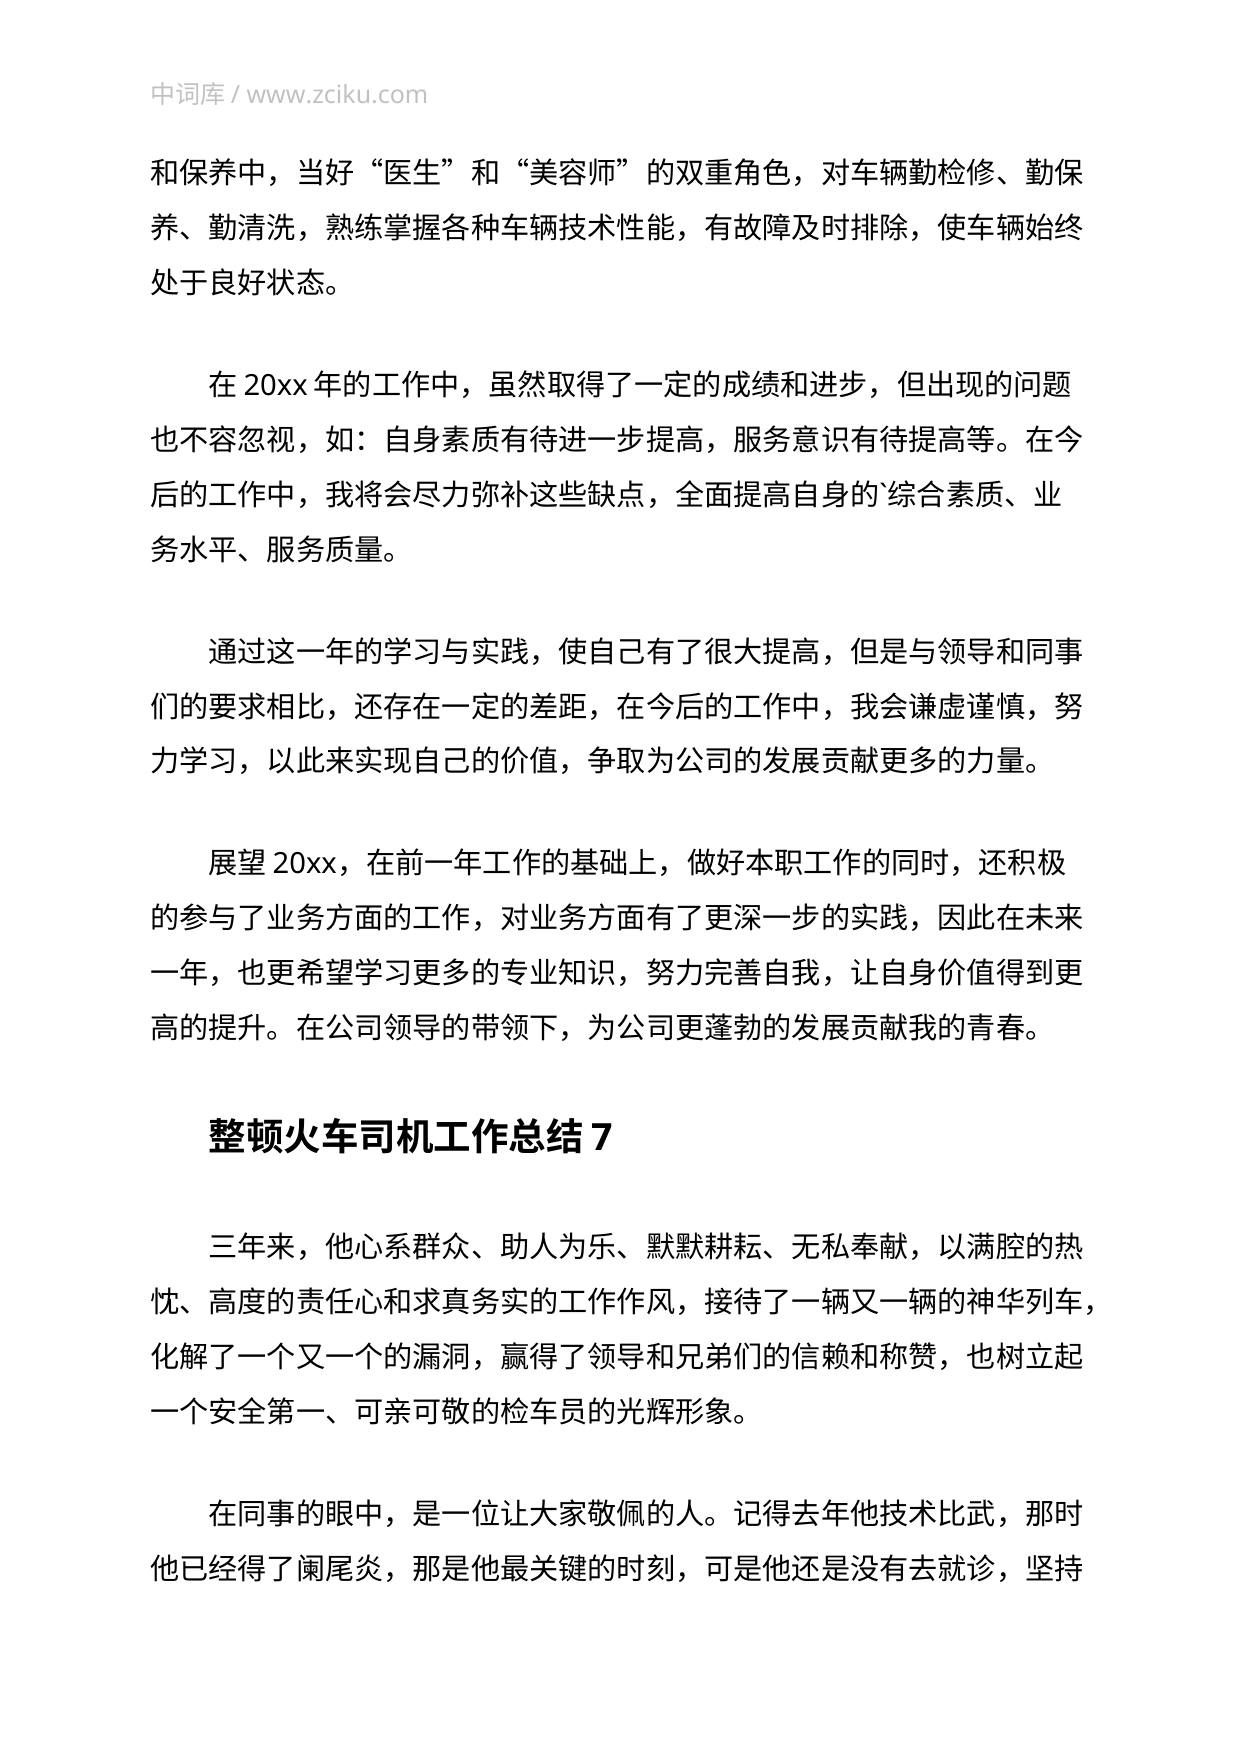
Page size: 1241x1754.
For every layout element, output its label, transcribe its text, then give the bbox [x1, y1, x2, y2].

text 通过这一年的学习与实践，使自己有了很大提高，但是与领导和同事们的要求相比，还存在一定的差距，在今后的工作中，我会谦虚谨慎，努力学习，以此来实现自己的价值，争取为公司的发展贡献更多的力量。 [150, 628, 1090, 780]
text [150, 150, 1090, 302]
text 整顿火车司机工作总结7 [150, 1106, 1090, 1161]
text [150, 1490, 1090, 1588]
text 在20xx年的工作中，虽然取得了一定的成绩和进步，但出现的问题也不容忽视，如：自身素质有待进一步提高，服务意识有待提高等。在今后的工作中，我将会尽力弥补这些缺点，全面提高自身的`综合素质、业务水平、服务质量。 [150, 362, 1090, 569]
text 展望20xx，在前一年工作的基础上，做好本职工作的同时，还积极的参与了业务方面的工作，对业务方面有了更深一步的实践，因此在未来一年，也更希望学习更多的专业知识，努力完善自我，让自身价值得到更高的提升。在公司领导的带领下，为公司更蓬勃的发展贡献我的青春。 [150, 840, 1090, 1047]
text 三年来，他心系群众、助人为乐、默默耕耘、无私奉献，以满腔的热忱、高度的责任心和求真务实的工作作风，接待了一辆又一辆的神华列车，化解了一个又一个的漏洞，赢得了领导和兄弟们的信赖和称赞，也树立起一个安全第一、可亲可敬的检车员的光辉形象。 [150, 1224, 1090, 1431]
